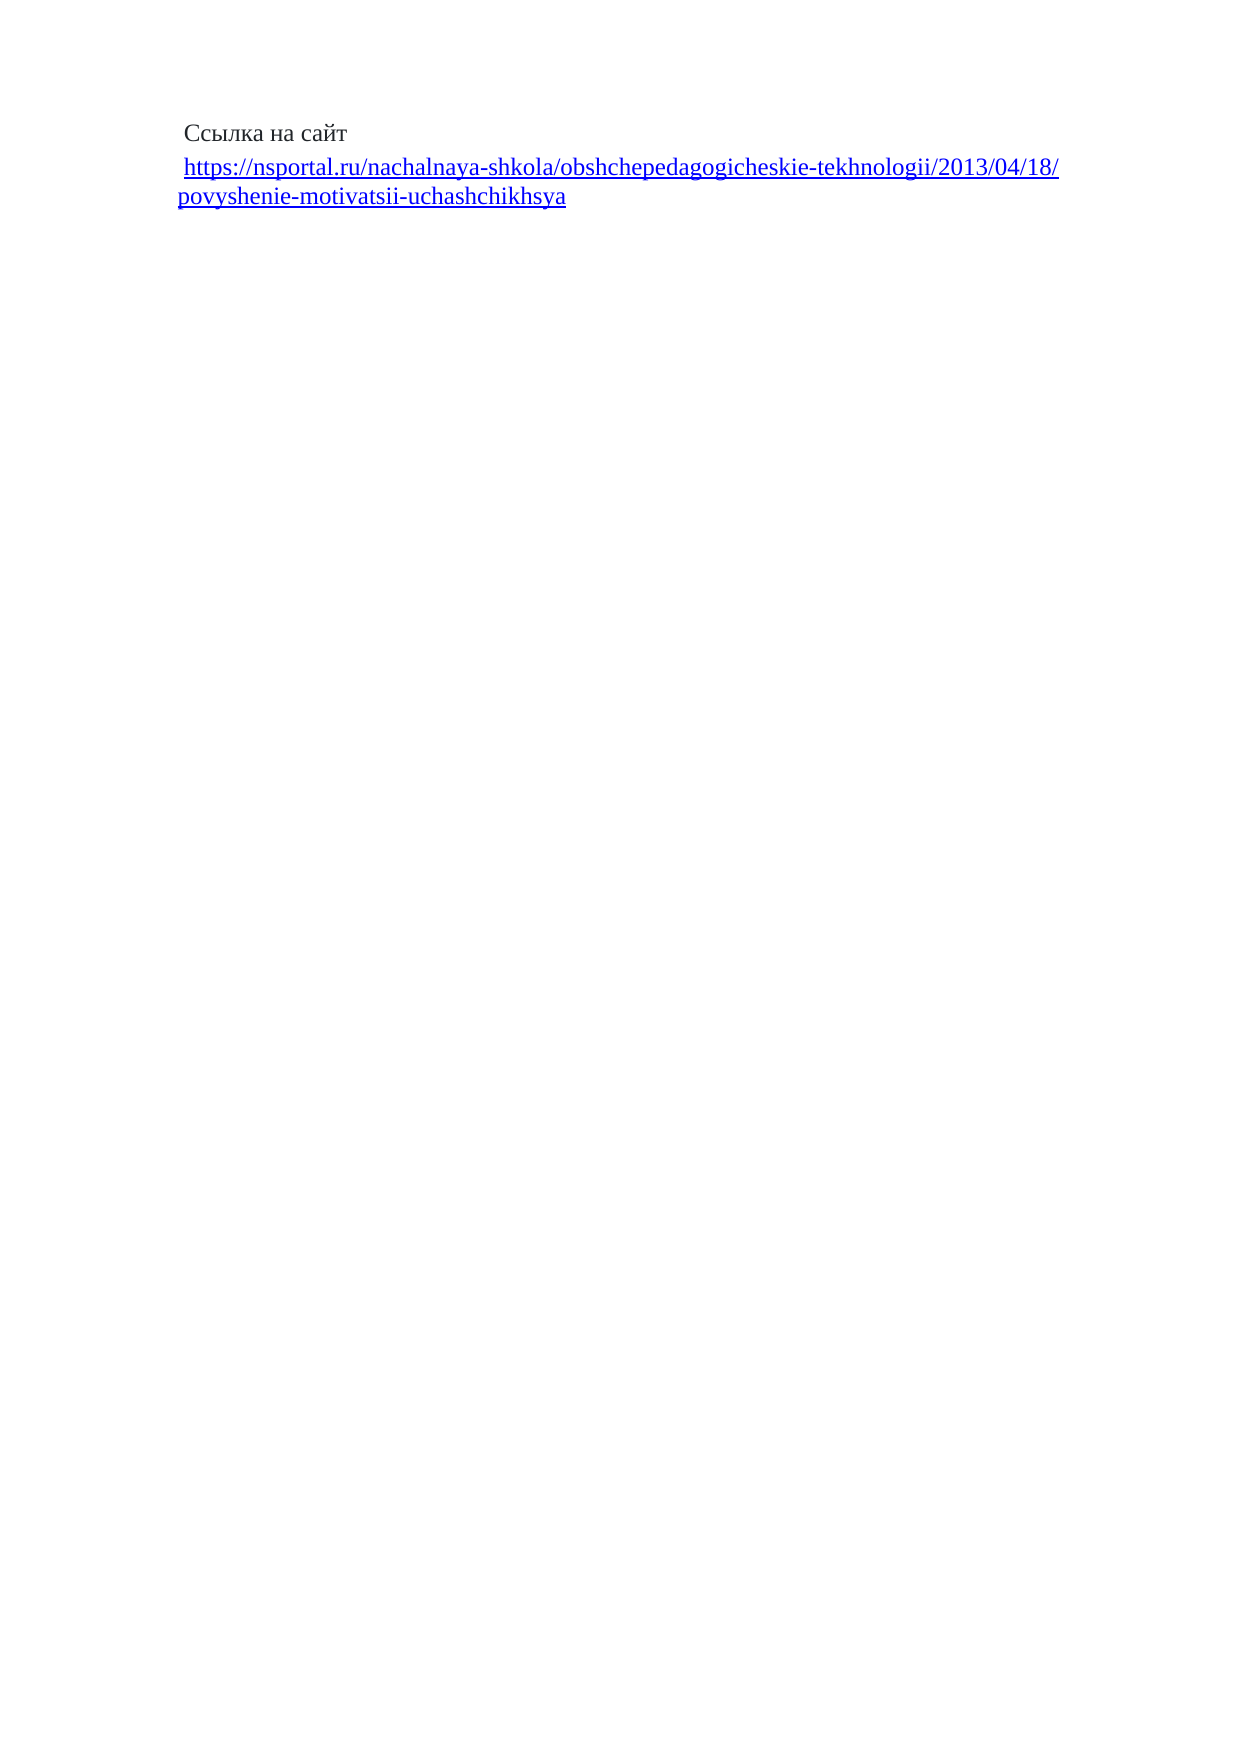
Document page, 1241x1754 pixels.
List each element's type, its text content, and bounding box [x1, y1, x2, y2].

text Ссылка на сайт [177, 118, 1152, 147]
text https://nsportal.ru/nachalnaya-shkola/obshchepedagogicheskie-tekhnologii/2013/04/18/povyshenie-motivatsii-uchashchikhsya [177, 152, 1152, 210]
